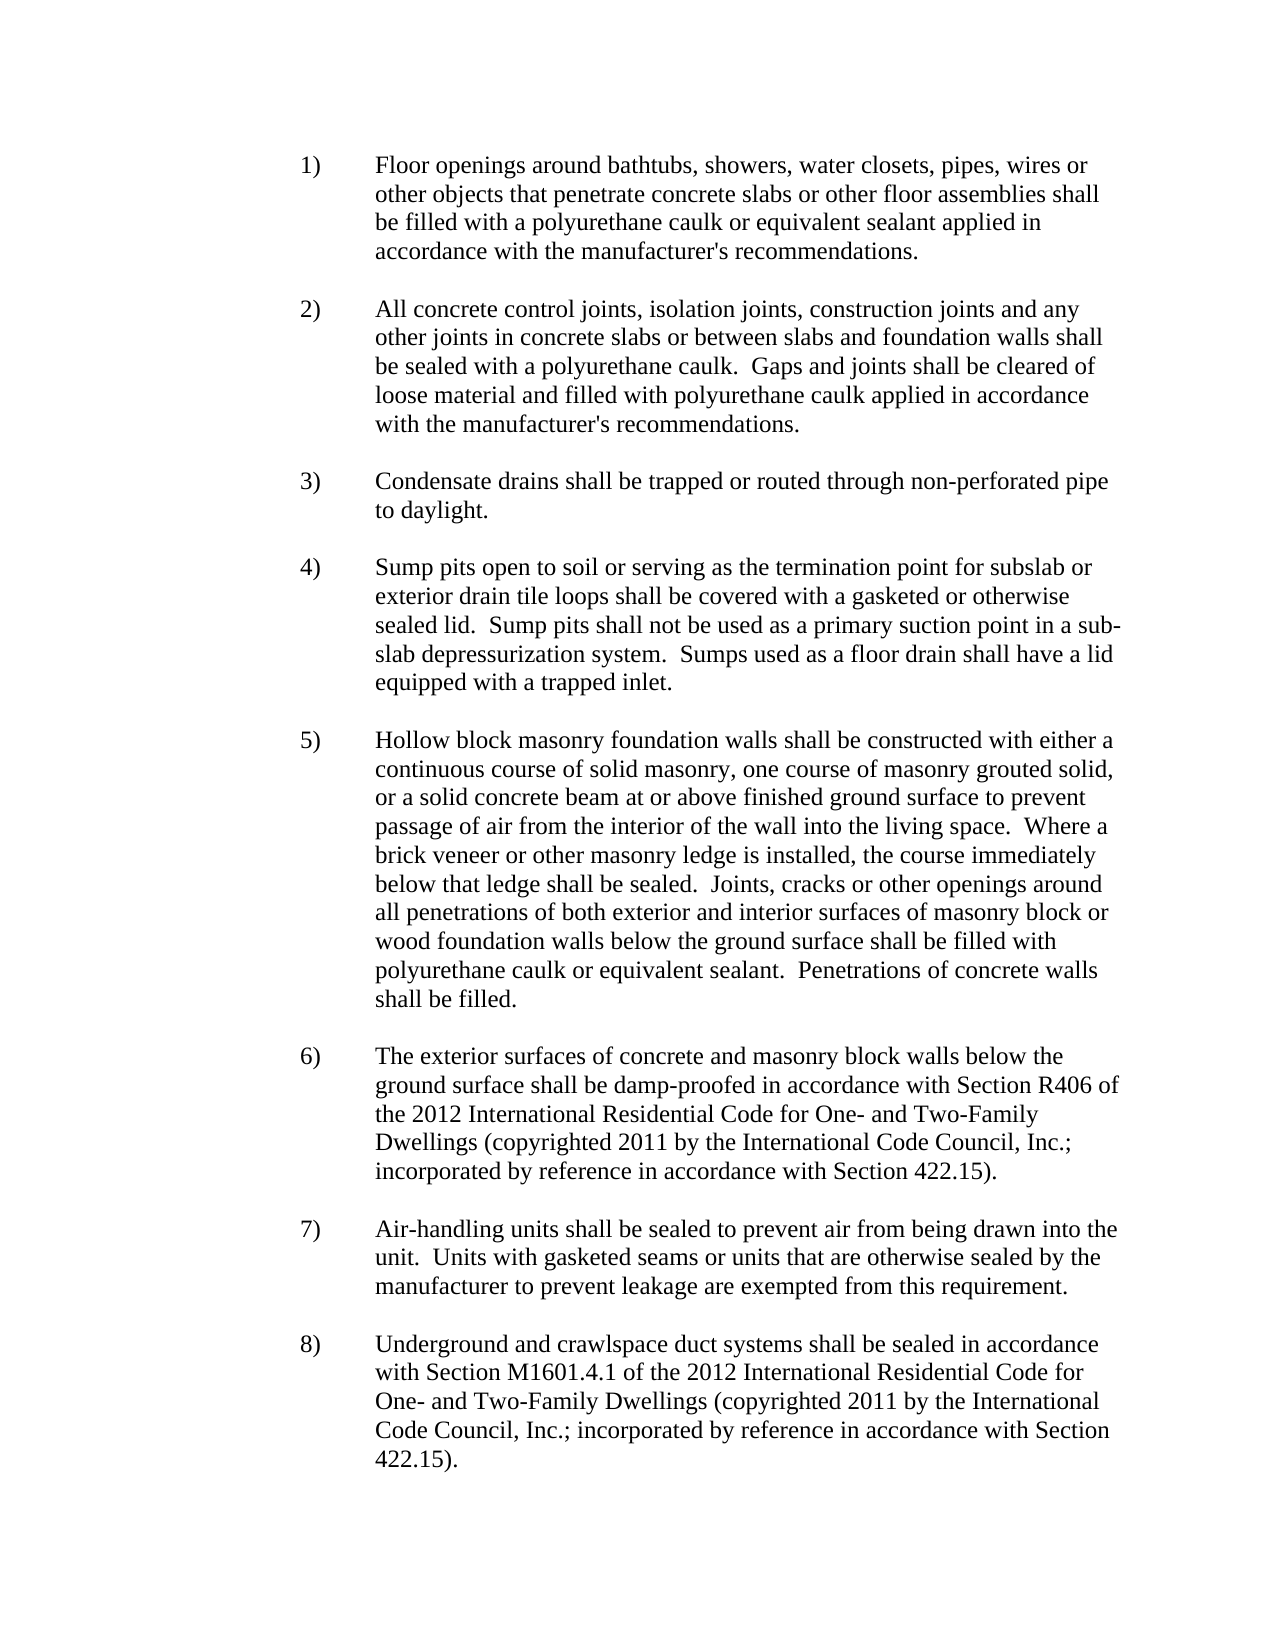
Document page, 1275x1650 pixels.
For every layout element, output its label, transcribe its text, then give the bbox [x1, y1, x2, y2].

text 7) Air-handling units shall be sealed to prevent air from being drawn into the unit. Units with gasketed seams or units that are otherwise sealed by the manufacturer to prevent leakage are exempted from this requirement. [300, 1214, 1125, 1300]
text 5) Hollow block masonry foundation walls shall be constructed with either a continuous course of solid masonry, one course of masonry grouted solid, or a solid concrete beam at or above finished ground surface to prevent passage of air from the interior of the wall into the living space. Where a brick veneer or other masonry ledge is installed, the course immediately below that ledge shall be sealed. Joints, cracks or other openings around all penetrations of both exterior and interior surfaces of masonry block or wood foundation walls below the ground surface shall be filled with polyurethane caulk or equivalent sealant. Penetrations of concrete walls shall be filled. [300, 725, 1125, 1012]
text 4) Sump pits open to soil or serving as the termination point for subslab or exterior drain tile loops shall be covered with a gasketed or otherwise sealed lid. Sump pits shall not be used as a primary suction point in a sub-slab depressurization system. Sumps used as a floor drain shall have a lid equipped with a trapped inlet. [300, 552, 1125, 696]
text 3) Condensate drains shall be trapped or routed through non-perforated pipe to daylight. [300, 466, 1125, 524]
text 1) Floor openings around bathtubs, showers, water closets, pipes, wires or other objects that penetrate concrete slabs or other floor assemblies shall be filled with a polyurethane caulk or equivalent sealant applied in accordance with the manufacturer's recommendations. [300, 150, 1125, 265]
text 6) The exterior surfaces of concrete and masonry block walls below the ground surface shall be damp-proofed in accordance with Section R406 of the 2012 International Residential Code for One- and Two-Family Dwellings (copyrighted 2011 by the International Code Council, Inc.; incorporated by reference in accordance with Section 422.15). [300, 1041, 1125, 1185]
text 8) Underground and crawlspace duct systems shall be sealed in accordance with Section M1601.4.1 of the 2012 International Residential Code for One- and Two-Family Dwellings (copyrighted 2011 by the International Code Council, Inc.; incorporated by reference in accordance with Section 422.15). [300, 1329, 1125, 1472]
text 2) All concrete control joints, isolation joints, construction joints and any other joints in concrete slabs or between slabs and foundation walls shall be sealed with a polyurethane caulk. Gaps and joints shall be cleared of loose material and filled with polyurethane caulk applied in accordance with the manufacturer's recommendations. [300, 294, 1125, 437]
